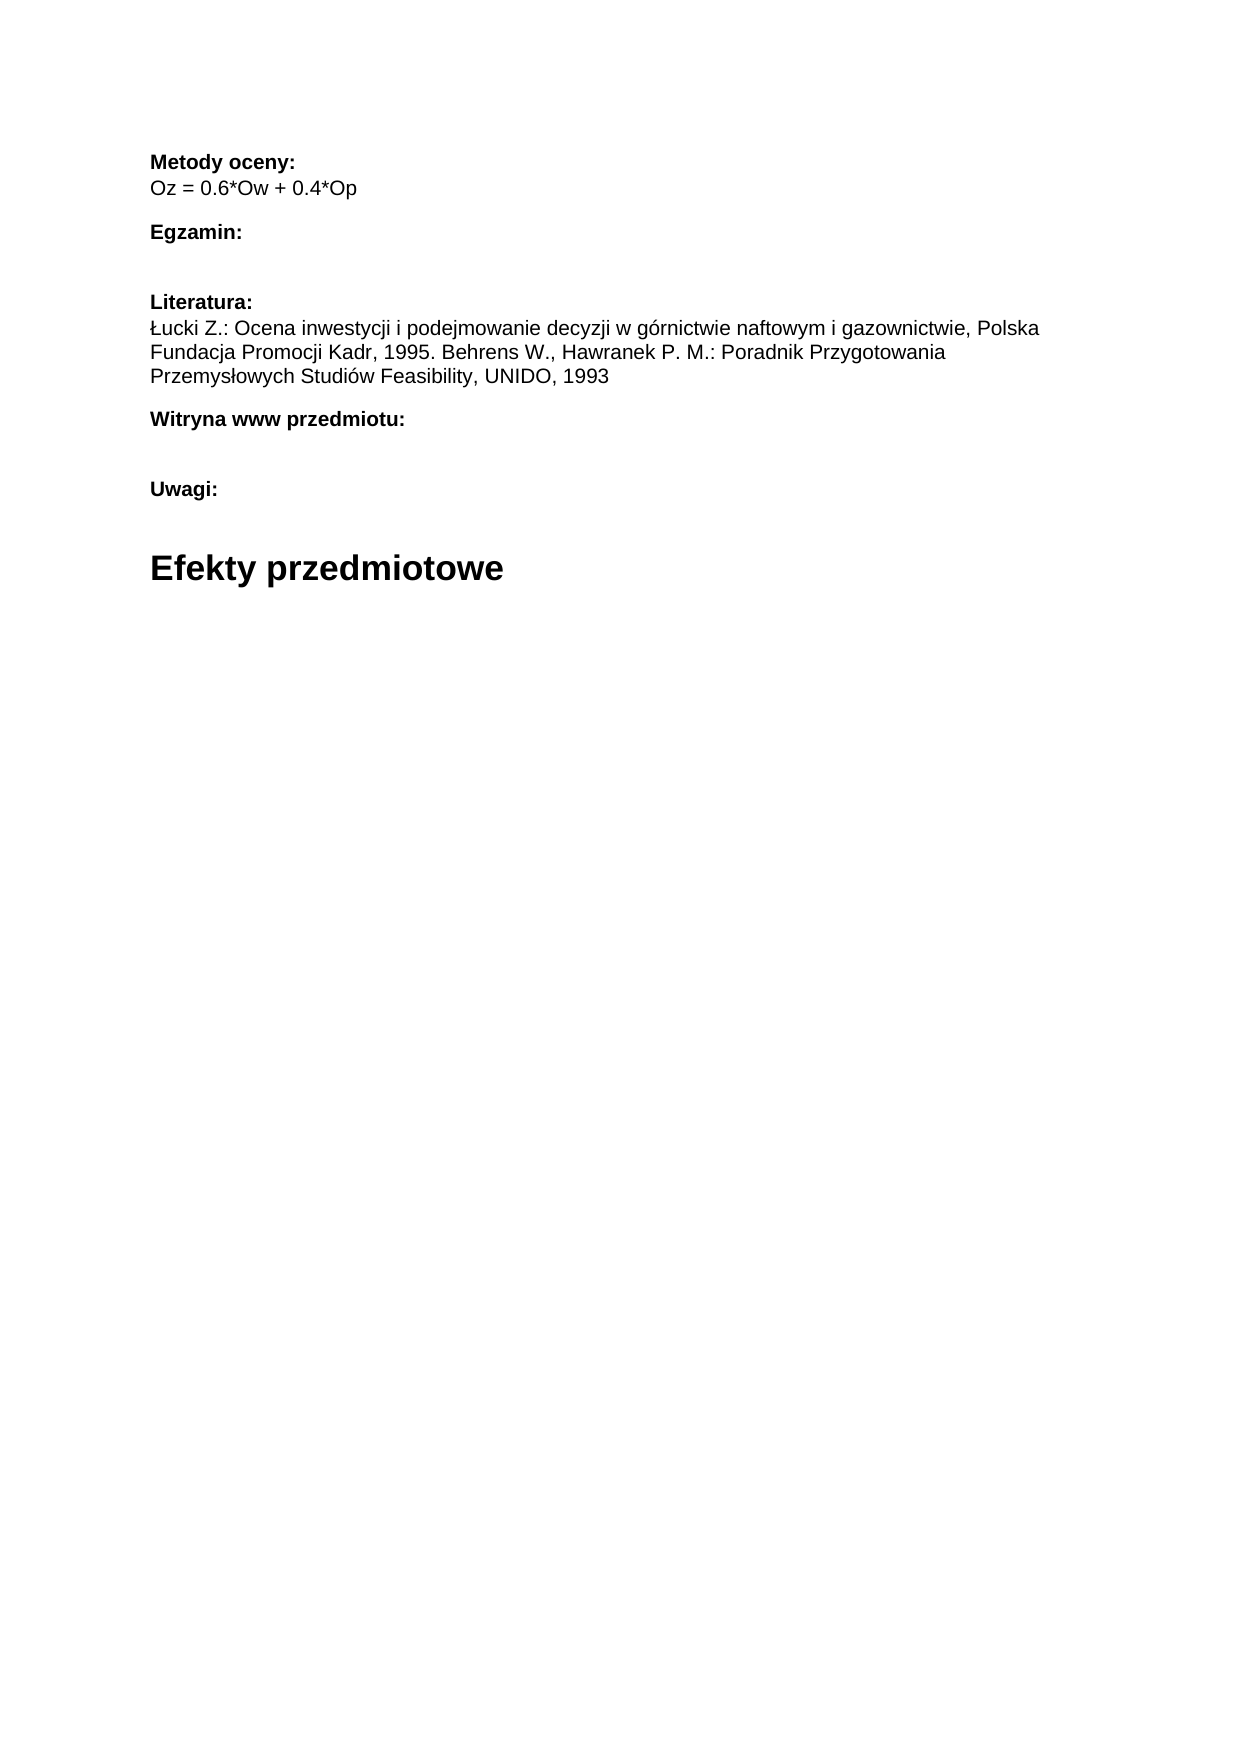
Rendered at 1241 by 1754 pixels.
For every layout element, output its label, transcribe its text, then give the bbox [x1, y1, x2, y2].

text Uwagi: [150, 477, 1090, 501]
text Łucki Z.: Ocena inwestycji i podejmowanie decyzji w górnictwie naftowym i gazownictwie, Polska Fundacja Promocji Kadr, 1995. Behrens W., Hawranek P. M.: Poradnik Przygotowania Przemysłowych Studiów Feasibility, UNIDO, 1993 [150, 316, 1090, 387]
text Metody oceny: [150, 150, 1090, 174]
text Oz = 0.6*Ow + 0.4*Op [150, 176, 1090, 200]
text Witryna www przedmiotu: [150, 407, 1090, 431]
text Literatura: [150, 289, 1090, 313]
subtitle Efekty przedmiotowe [150, 547, 1090, 588]
text Egzamin: [150, 220, 1090, 244]
